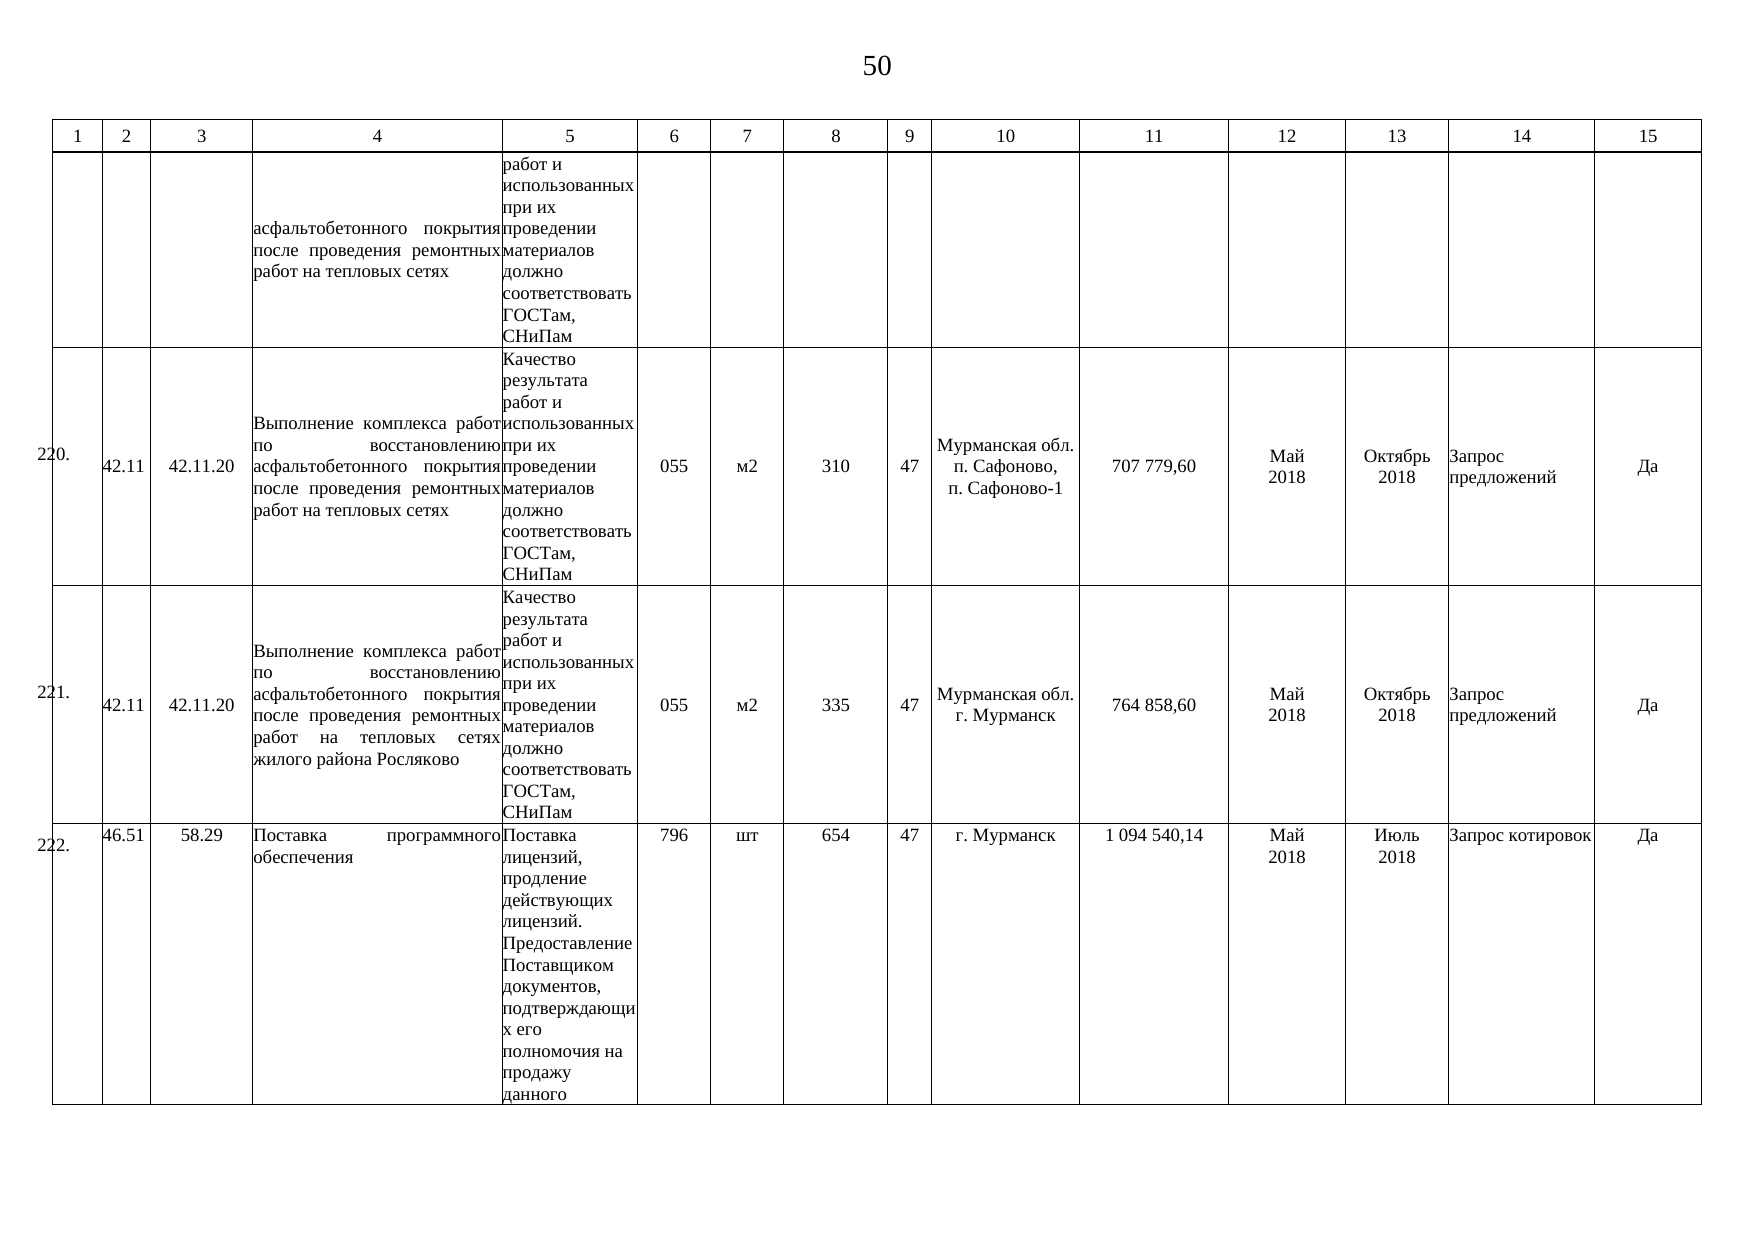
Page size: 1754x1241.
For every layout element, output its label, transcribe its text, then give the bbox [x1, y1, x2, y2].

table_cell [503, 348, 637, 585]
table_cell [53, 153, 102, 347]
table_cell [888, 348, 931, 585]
table_header 6 [638, 120, 710, 151]
table_header 14 [1449, 120, 1594, 151]
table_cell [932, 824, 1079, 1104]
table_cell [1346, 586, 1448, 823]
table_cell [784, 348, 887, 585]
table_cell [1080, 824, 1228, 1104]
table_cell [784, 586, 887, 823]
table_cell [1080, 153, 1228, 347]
table_header 12 [1229, 120, 1345, 151]
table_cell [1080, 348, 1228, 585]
table_header 9 [888, 120, 931, 151]
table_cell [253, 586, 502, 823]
table_header 4 [253, 120, 502, 151]
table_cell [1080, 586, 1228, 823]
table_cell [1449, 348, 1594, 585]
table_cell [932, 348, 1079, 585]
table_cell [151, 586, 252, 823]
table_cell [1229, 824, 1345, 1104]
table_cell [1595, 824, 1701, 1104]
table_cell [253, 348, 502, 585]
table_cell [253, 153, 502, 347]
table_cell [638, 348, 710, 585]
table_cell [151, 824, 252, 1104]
table_header 3 [151, 120, 252, 151]
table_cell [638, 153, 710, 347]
table_header 8 [784, 120, 887, 151]
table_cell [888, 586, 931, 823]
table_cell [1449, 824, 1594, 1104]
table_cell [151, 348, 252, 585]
table_header 2 [103, 120, 150, 151]
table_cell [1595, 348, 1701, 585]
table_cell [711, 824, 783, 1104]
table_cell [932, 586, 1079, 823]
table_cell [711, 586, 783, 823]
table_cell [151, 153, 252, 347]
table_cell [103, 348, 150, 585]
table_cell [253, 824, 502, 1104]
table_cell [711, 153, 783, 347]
table_header 5 [503, 120, 637, 151]
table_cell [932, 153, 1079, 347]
table_header 11 [1080, 120, 1228, 151]
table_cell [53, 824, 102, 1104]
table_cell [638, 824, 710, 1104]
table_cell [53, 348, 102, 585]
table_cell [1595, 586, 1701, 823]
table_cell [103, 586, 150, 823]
table_header 15 [1595, 120, 1701, 151]
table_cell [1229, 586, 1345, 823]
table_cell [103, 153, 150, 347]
table_header 13 [1346, 120, 1448, 151]
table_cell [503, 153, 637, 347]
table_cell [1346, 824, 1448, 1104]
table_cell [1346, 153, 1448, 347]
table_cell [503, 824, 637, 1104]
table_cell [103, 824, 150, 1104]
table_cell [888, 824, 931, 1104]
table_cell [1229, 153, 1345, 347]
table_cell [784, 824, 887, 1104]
table_header 10 [932, 120, 1079, 151]
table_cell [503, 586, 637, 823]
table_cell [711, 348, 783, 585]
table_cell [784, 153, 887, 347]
table_header 1 [53, 120, 102, 151]
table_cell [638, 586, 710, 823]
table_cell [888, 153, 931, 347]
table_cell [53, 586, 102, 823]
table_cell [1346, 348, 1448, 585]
table_header 7 [711, 120, 783, 151]
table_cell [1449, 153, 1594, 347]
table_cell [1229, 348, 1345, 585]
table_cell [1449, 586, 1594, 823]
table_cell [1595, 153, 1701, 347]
